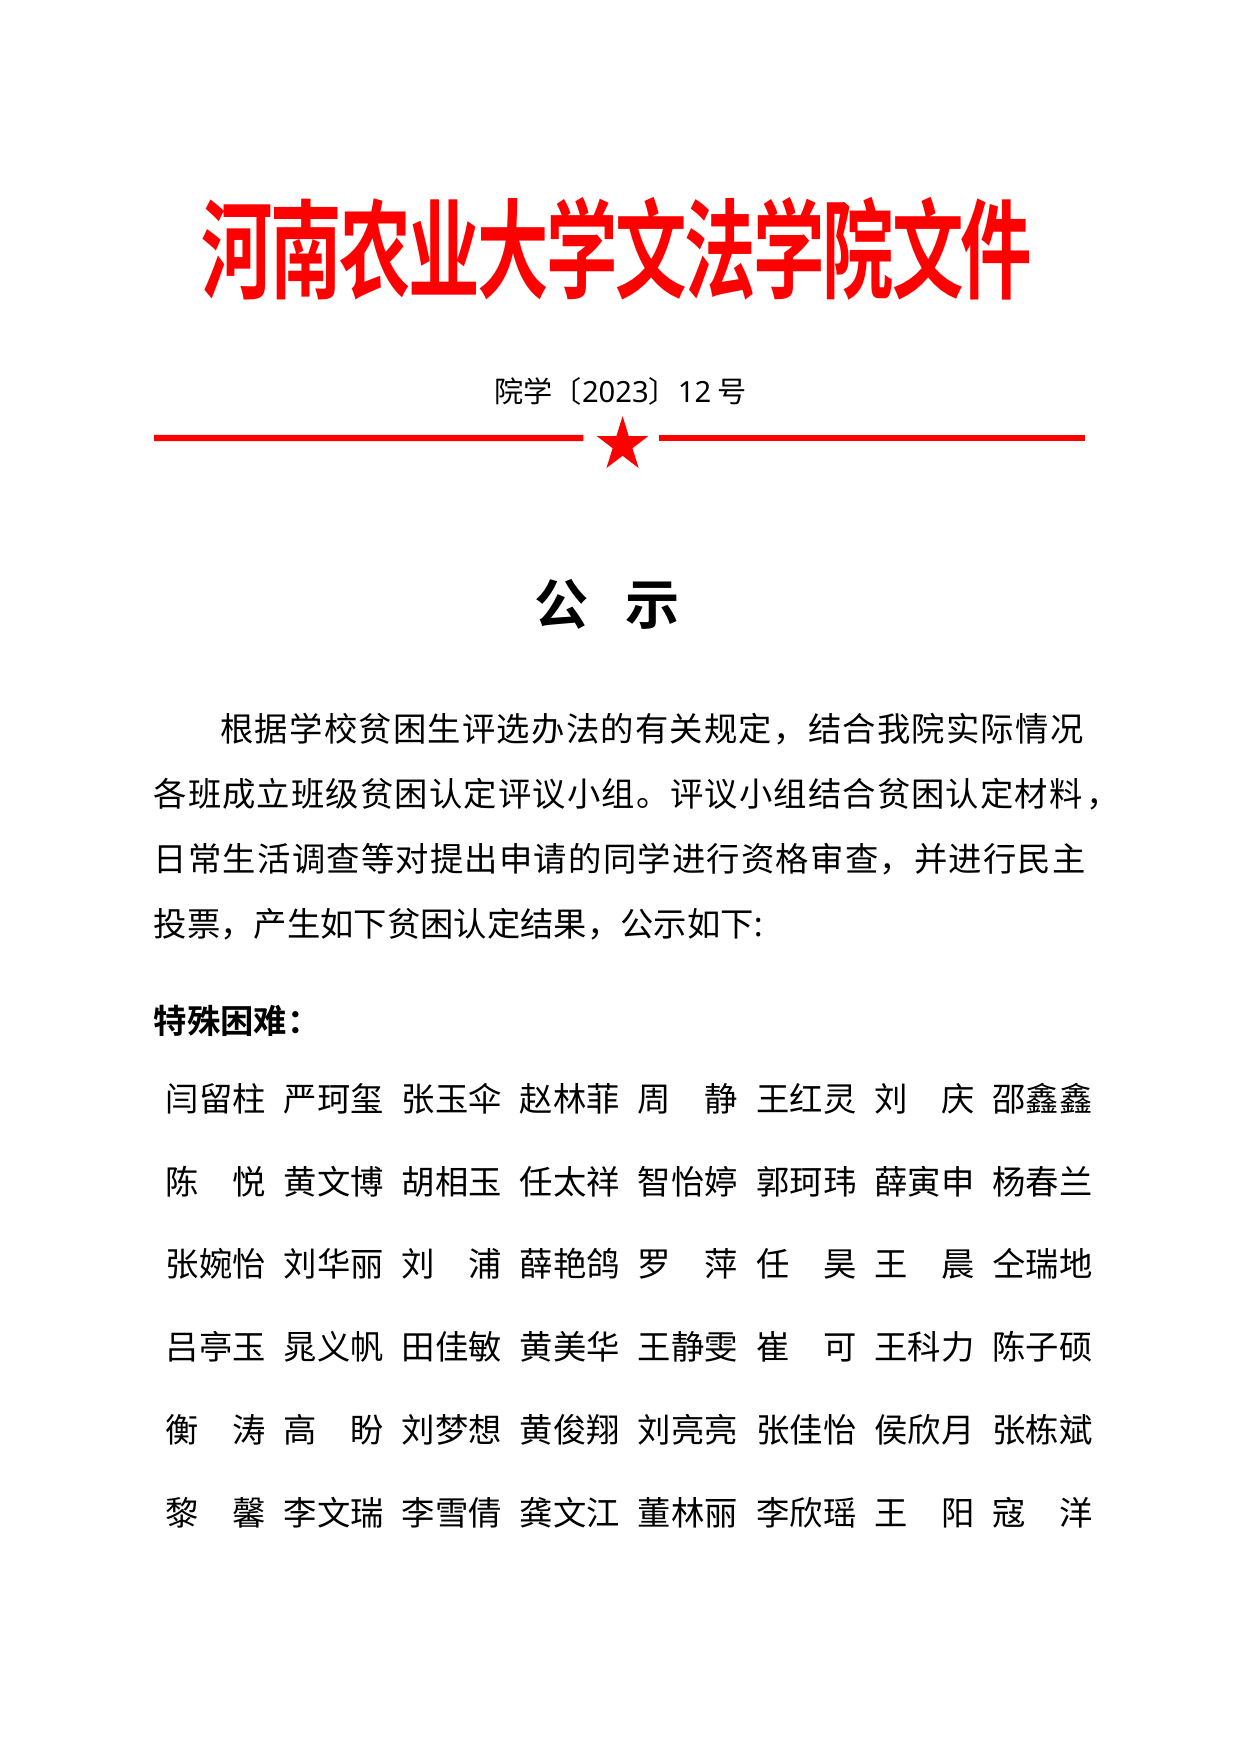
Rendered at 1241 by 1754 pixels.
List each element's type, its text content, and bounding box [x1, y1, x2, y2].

table_cell 刘亮亮 [626, 1395, 744, 1478]
table_cell 郭珂玮 [744, 1147, 862, 1230]
table_cell 刘华丽 [272, 1230, 390, 1313]
table_cell 李欣瑶 [744, 1478, 862, 1561]
table_cell 陈子硕 [980, 1313, 1098, 1395]
table_cell 刘梦想 [390, 1395, 508, 1478]
table_cell 黄文博 [272, 1147, 390, 1230]
table_cell 杨春兰 [980, 1147, 1098, 1230]
table_cell 任昊 [744, 1230, 862, 1313]
table_cell 王静雯 [626, 1313, 744, 1395]
table_cell 陈悦 [154, 1147, 272, 1230]
table_cell 张婉怡 [154, 1230, 272, 1313]
table_header 严珂玺 [272, 1065, 390, 1147]
table_cell 任太祥 [508, 1147, 626, 1230]
text 特殊困难： [153, 987, 1087, 1052]
table_cell 衡涛 [154, 1395, 272, 1478]
table_cell 侯欣月 [862, 1395, 980, 1478]
text 院学〔2023〕12号 [153, 357, 1065, 422]
table_cell 张栋斌 [980, 1395, 1098, 1478]
table_cell 薛艳鸽 [508, 1230, 626, 1313]
table_cell 罗萍 [626, 1230, 744, 1313]
table_cell 李雪倩 [390, 1478, 508, 1561]
table_header 刘庆 [862, 1065, 980, 1147]
table_cell 高盼 [272, 1395, 390, 1478]
table_cell 黄俊翔 [508, 1395, 626, 1478]
table_cell 董林丽 [626, 1478, 744, 1561]
table_cell 王 晨 [862, 1230, 980, 1313]
table_cell 王科力 [862, 1313, 980, 1395]
table_cell 黄美华 [508, 1313, 626, 1395]
table_cell 田佳敏 [390, 1313, 508, 1395]
table_cell 王阳 [862, 1478, 980, 1561]
table_header 邵鑫鑫 [980, 1065, 1098, 1147]
table_header 闫留柱 [154, 1065, 272, 1147]
table_header 王红灵 [744, 1065, 862, 1147]
table_cell 黎馨 [154, 1478, 272, 1561]
table_cell 晁义帆 [272, 1313, 390, 1395]
table_cell 胡相玉 [390, 1147, 508, 1230]
table_cell 仝瑞地 [980, 1230, 1098, 1313]
table_header 张玉伞 [390, 1065, 508, 1147]
text 根据学校贫困生评选办法的有关规定，结合我院实际情况，各班成立班级贫困认定评议小组。评议小组结合贫困认定材料，日常生活调查等对提出申请的同学进行资格审查，并进行民主投票，产生如下贫困认定结果，公示如下: [153, 694, 1087, 954]
table_cell 吕亭玉 [154, 1313, 272, 1395]
table_cell 崔可 [744, 1313, 862, 1395]
table_header 周静 [626, 1065, 744, 1147]
table_cell 李文瑞 [272, 1478, 390, 1561]
text 河南农业大学文法学院文件 [153, 162, 1065, 324]
table_cell 智怡婷 [626, 1147, 744, 1230]
table_cell 刘浦 [390, 1230, 508, 1313]
table_cell 张佳怡 [744, 1395, 862, 1478]
table_cell 薛寅申 [862, 1147, 980, 1230]
table_cell 龚文江 [508, 1478, 626, 1561]
table_cell 寇洋 [980, 1478, 1098, 1561]
text 公 示 [153, 552, 1087, 649]
table_header 赵林菲 [508, 1065, 626, 1147]
